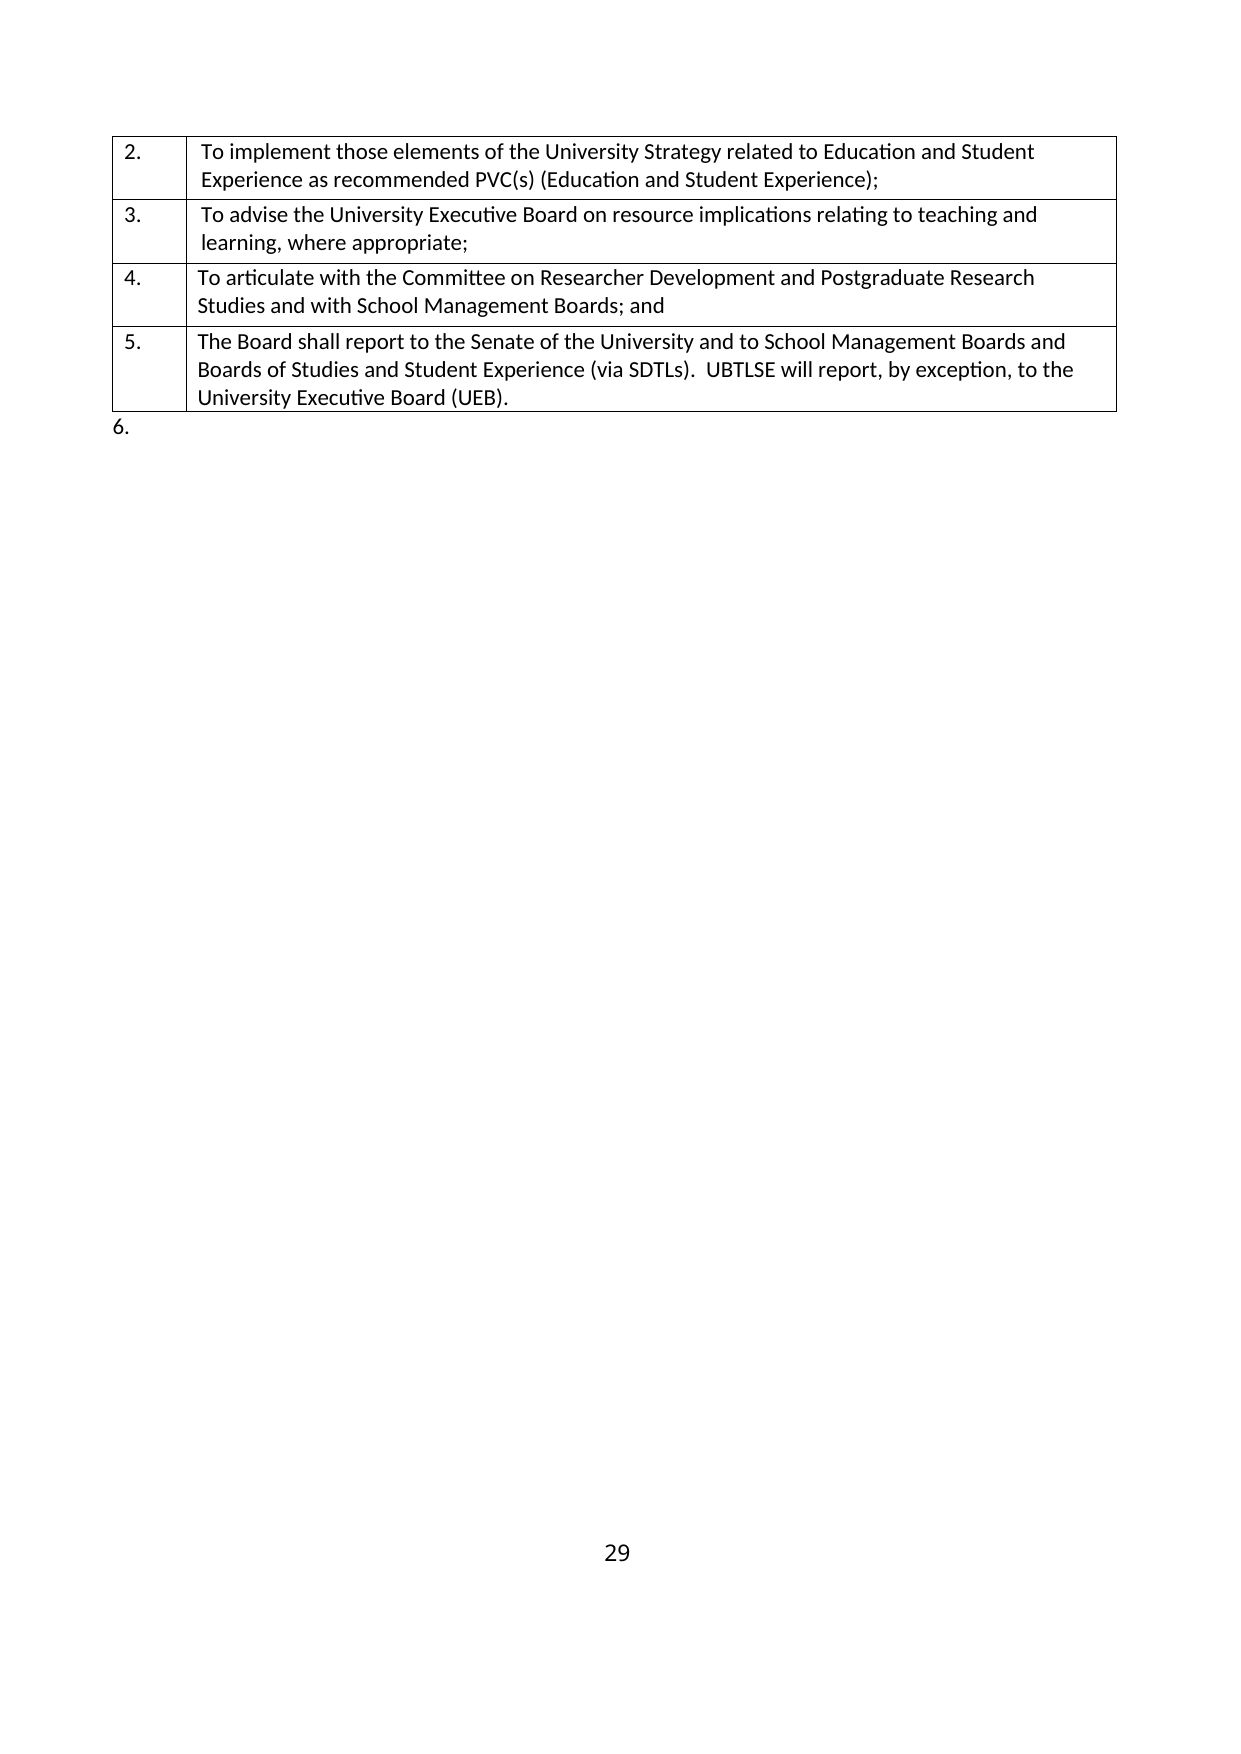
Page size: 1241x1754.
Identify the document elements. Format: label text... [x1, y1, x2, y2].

table_cell The Board shall report to the Senate of the University and to School Management Boards and Boards of Studies and Student Experience (via SDTLs). UBTLSE will report, by exception, to the University Executive Board (UEB). [187, 327, 1116, 411]
table_cell To articulate with the Committee on Researcher Development and Postgraduate Research Studies and with School Management Boards; and [187, 264, 1116, 326]
table_cell [113, 264, 186, 326]
table_cell To implement those elements of the University Strategy related to Education and Student Experience as recommended PVC(s) (Education and Student Experience); [187, 137, 1116, 199]
table_cell [113, 137, 186, 199]
table_cell To advise the University Executive Board on resource implications relating to teaching and learning, where appropriate; [187, 200, 1116, 262]
table_cell [113, 327, 186, 411]
table_cell [113, 200, 186, 262]
